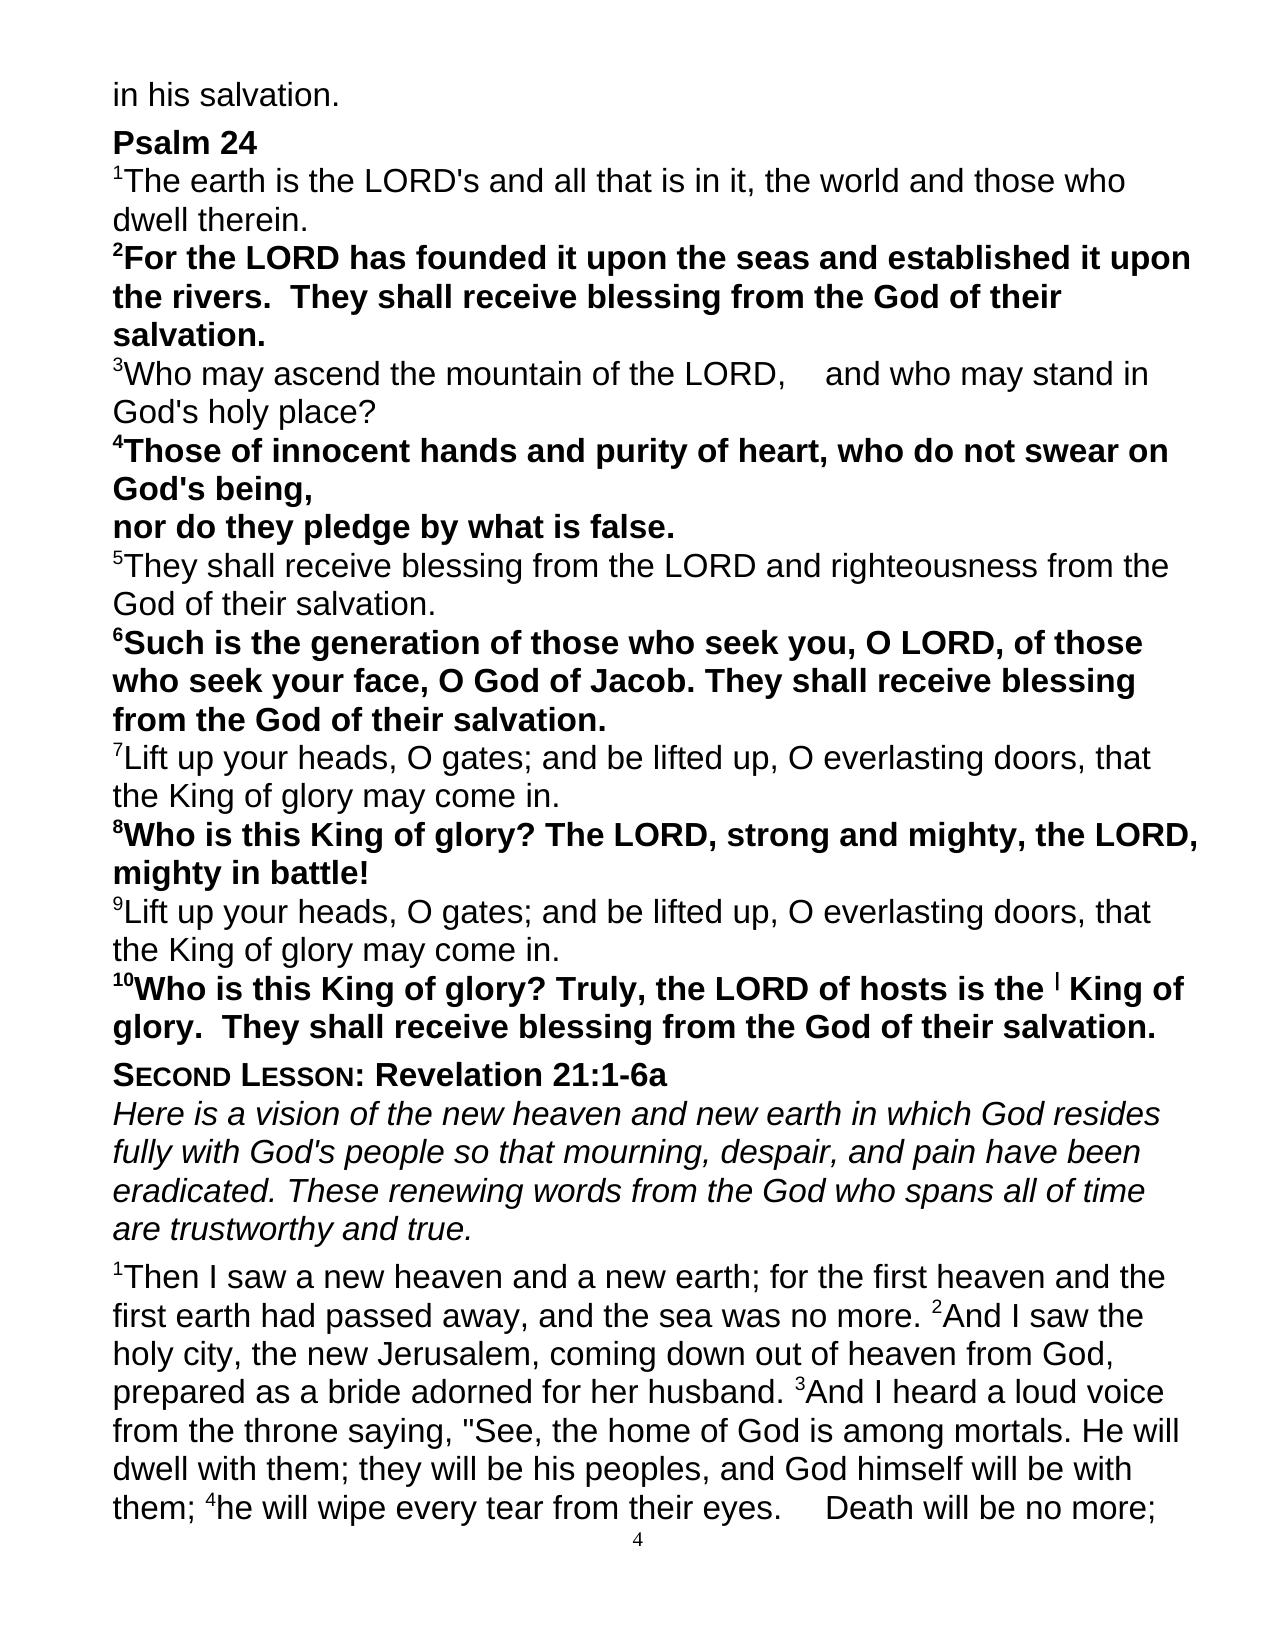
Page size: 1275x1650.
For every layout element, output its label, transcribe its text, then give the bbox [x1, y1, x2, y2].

text 1The earth is the LORD's and all that is in it, the world and those who dwell therein. [112, 162, 1200, 238]
text 4Those of innocent hands and purity of heart, who do not swear on God's being, [112, 431, 1200, 507]
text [112, 75, 1200, 113]
text 3Who may ascend the mountain of the LORD, and who may stand in God's holy place? [112, 354, 1200, 431]
text 2For the LORD has founded it upon the seas and established it upon the rivers. They shall receive blessing from the God of their salvation. [112, 238, 1200, 354]
text Second Lesson: Revelation 21:1-6a [112, 1055, 1200, 1094]
text 10Who is this King of glory? Truly, the LORD of hosts is the | King of glory. They shall receive blessing from the God of their salvation. [112, 969, 1200, 1046]
text 6Such is the generation of those who seek you, O LORD, of those who seek your face, O God of Jacob. They shall receive blessing from the God of their salvation. [112, 623, 1200, 738]
text Here is a vision of the new heaven and new earth in which God resides fully with God's people so that mourning, despair, and pain have been eradicated. These renewing words from the God who spans all of time are trustworthy and true. [112, 1094, 1200, 1247]
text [112, 1257, 1200, 1526]
text 9Lift up your heads, O gates; and be lifted up, O everlasting doors, that the King of glory may come in. [112, 892, 1200, 969]
text Psalm 24 [112, 123, 1200, 162]
text 8Who is this King of glory? The LORD, strong and mighty, the LORD, mighty in battle! [112, 815, 1200, 892]
text 5They shall receive blessing from the LORD and righteousness from the God of their salvation. [112, 546, 1200, 623]
text nor do they pledge by what is false. [112, 507, 1200, 546]
text 7Lift up your heads, O gates; and be lifted up, O everlasting doors, that the King of glory may come in. [112, 738, 1200, 815]
